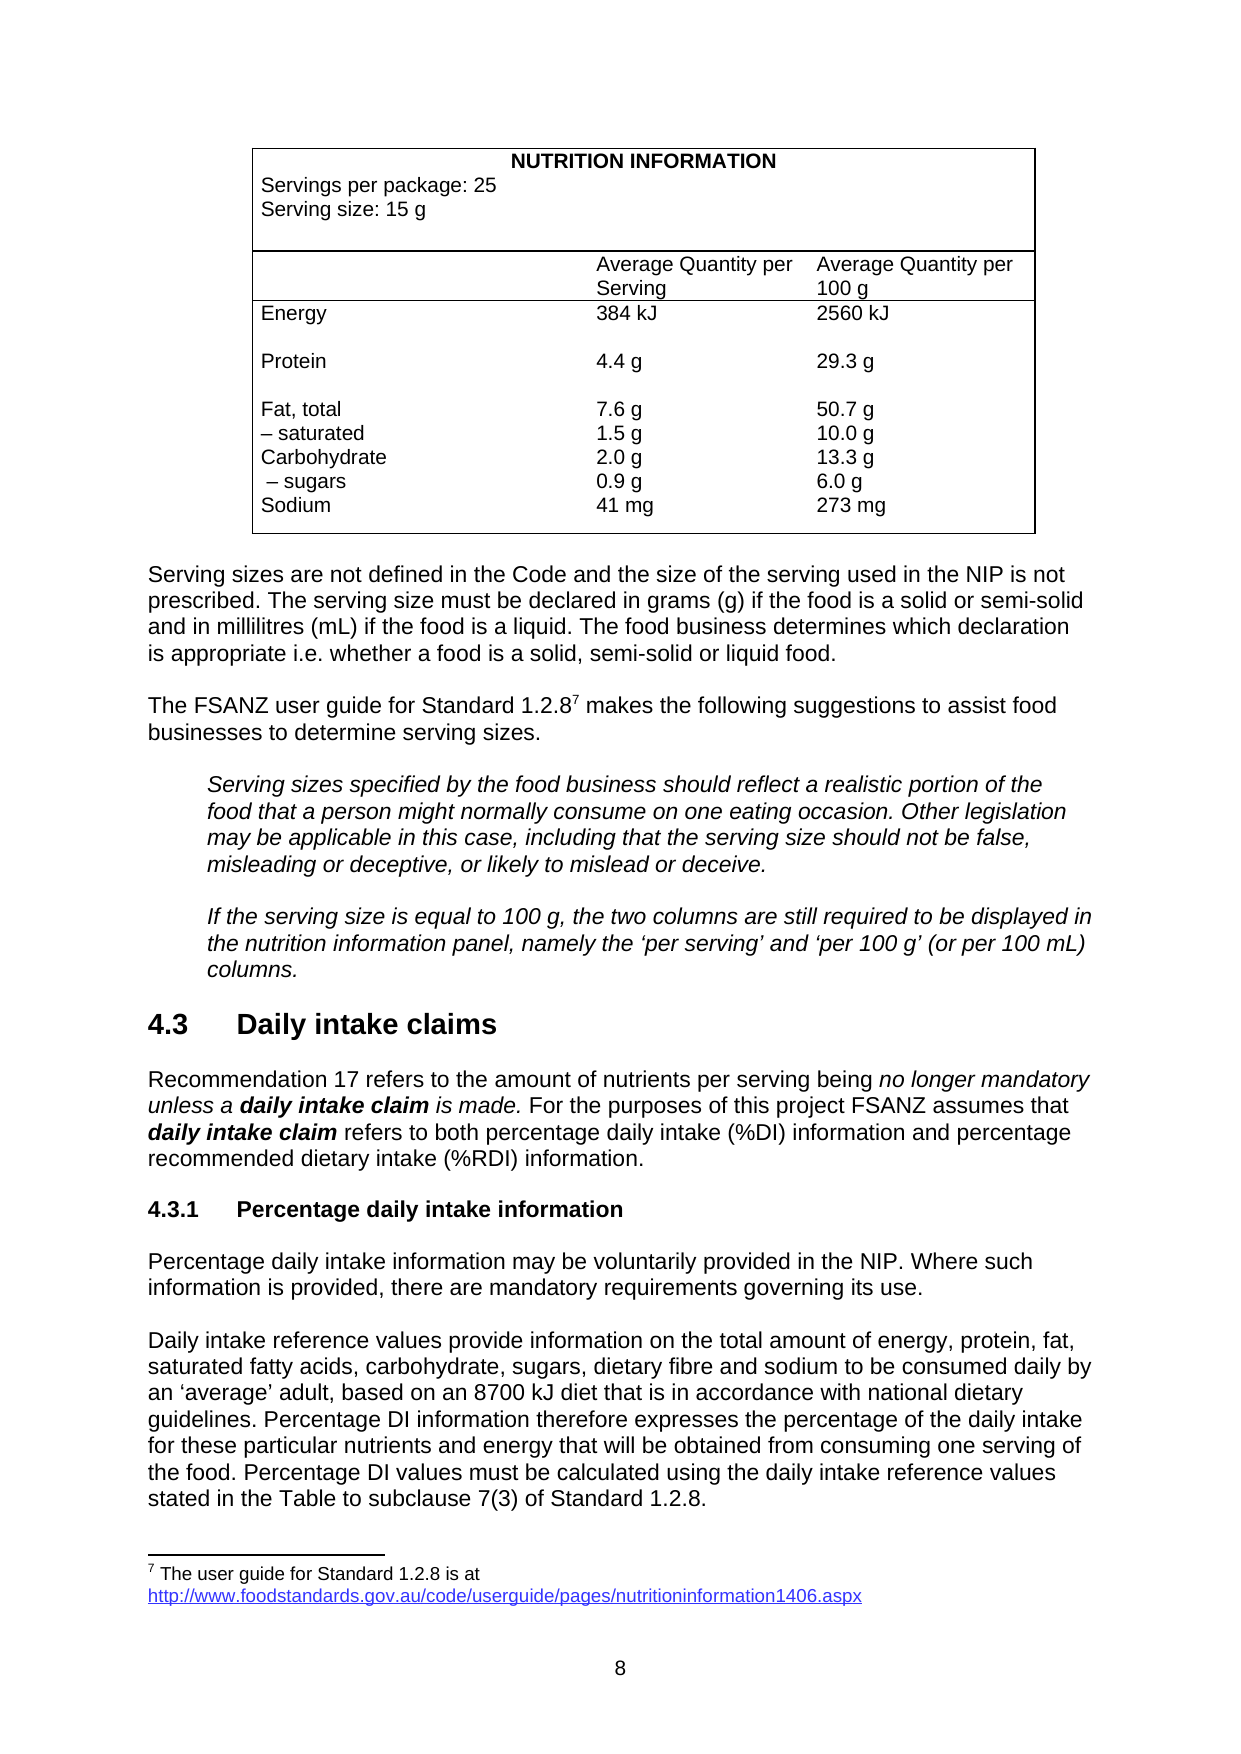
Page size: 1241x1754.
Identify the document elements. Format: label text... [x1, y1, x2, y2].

table_cell Sodium [253, 493, 588, 533]
table_cell Average Quantity per Serving [588, 252, 808, 300]
table_cell 41 mg [588, 493, 808, 533]
table_cell Protein [253, 349, 588, 397]
table_header NUTRITION INFORMATION Servings per package: 25 Serving size: 15 g [253, 149, 1034, 250]
text If the serving size is equal to 100 g, the two columns are still required to be displayed in the nutrition information panel, namely the ‘per serving’ and ‘per 100 g’ (or per 100 mL) columns. [207, 903, 1092, 982]
table_cell 7.6 g 1.5 g [588, 397, 808, 444]
table_cell 273 mg [808, 493, 1034, 533]
table_cell [253, 252, 588, 300]
text Serving sizes are not defined in the Code and the size of the serving used in the NIP is not prescribed. The serving size must be declared in grams (g) if the food is a solid or semi-solid and in millilitres (mL) if the food is a liquid. The food business determines which declaration is appropriate i.e. whether a food is a solid, semi-solid or liquid food. [148, 561, 1092, 666]
table_cell 2.0 g 0.9 g [588, 445, 808, 492]
text Serving sizes specified by the food business should reflect a realistic portion of the food that a person might normally consume on one eating occasion. Other legislation may be applicable in this case, including that the serving size should not be false, misleading or deceptive, or likely to mislead or deceive. [207, 771, 1092, 877]
table_cell Energy [253, 301, 588, 349]
table_cell 50.7 g 10.0 g [808, 397, 1034, 444]
table_cell 384 kJ [588, 301, 808, 349]
subtitle 4.3 Daily intake claims [148, 1007, 1092, 1041]
text Daily intake reference values provide information on the total amount of energy, protein, fat, saturated fatty acids, carbohydrate, sugars, dietary fibre and sodium to be consumed daily by an ‘average’ adult, based on an 8700 kJ diet that is in accordance with national dietary guidelines. Percentage DI information therefore expresses the percentage of the daily intake for these particular nutrients and energy that will be obtained from consuming one serving of the food. Percentage DI values must be calculated using the daily intake reference values stated in the Table to subclause 7(3) of Standard 1.2.8. [148, 1327, 1092, 1511]
table_cell Carbohydrate – sugars [253, 445, 588, 492]
text Percentage daily intake information may be voluntarily provided in the NIP. Where such information is provided, there are mandatory requirements governing its use. [148, 1248, 1092, 1300]
text Recommendation 17 refers to the amount of nutrients per serving being no longer mandatory unless a daily intake claim is made. For the purposes of this project FSANZ assumes that daily intake claim refers to both percentage daily intake (%DI) information and percentage recommended dietary intake (%RDI) information. [148, 1066, 1092, 1171]
table_cell Fat, total – saturated [253, 397, 588, 444]
table_cell 13.3 g 6.0 g [808, 445, 1034, 492]
table_cell 29.3 g [808, 349, 1034, 397]
table_cell 4.4 g [588, 349, 808, 397]
text The FSANZ user guide for Standard 1.2.8 makes the following suggestions to assist food businesses to determine serving sizes. [148, 692, 1092, 745]
subtitle 4.3.1 Percentage daily intake information [148, 1196, 1092, 1223]
table_cell Average Quantity per 100 g [808, 252, 1034, 300]
table_cell 2560 kJ [808, 301, 1034, 349]
